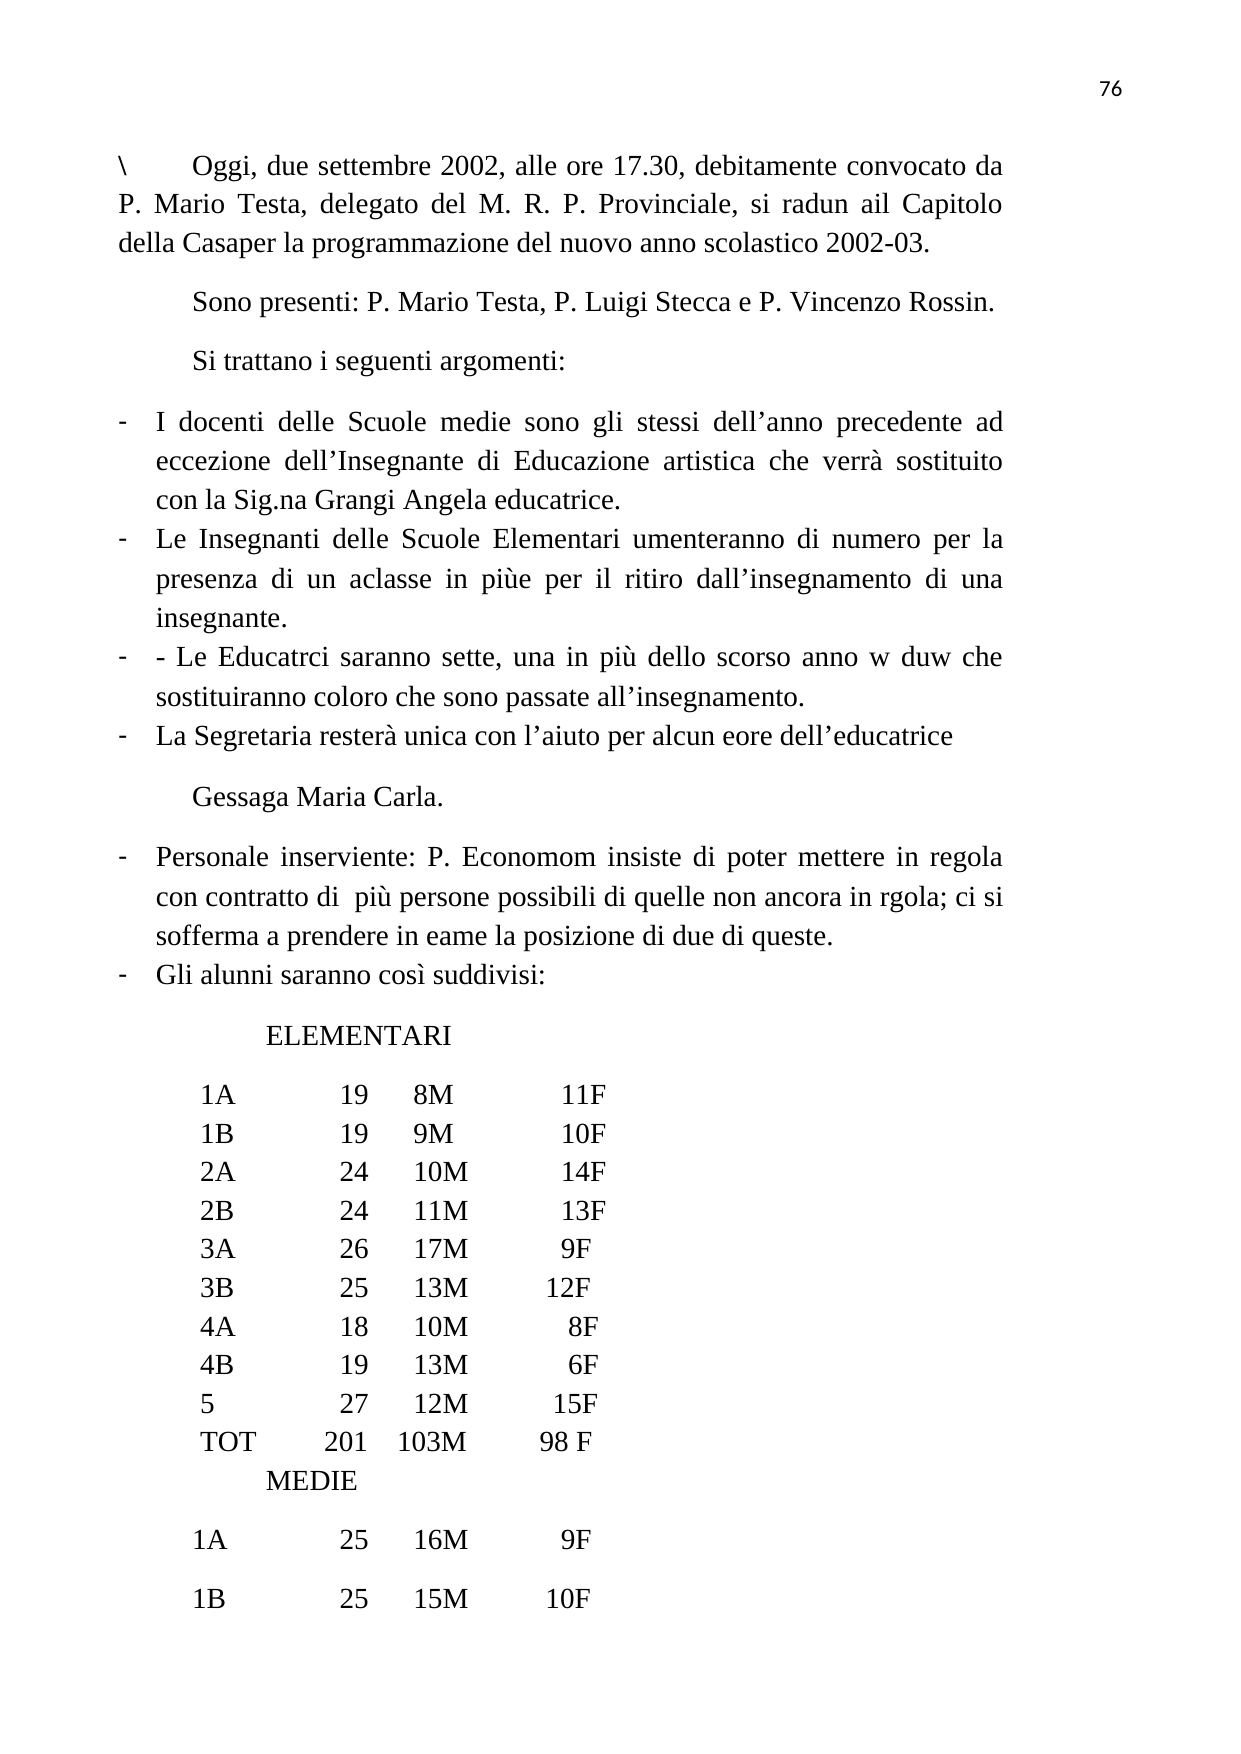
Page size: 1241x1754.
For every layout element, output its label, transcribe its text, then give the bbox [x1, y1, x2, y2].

list 2A 24 10M 14F [200, 1154, 1004, 1188]
list 3B 25 13M 12F [200, 1270, 1004, 1304]
text Sono presenti: P. Mario Testa, P. Luigi Stecca e P. Vincenzo Rossin. [118, 284, 1004, 318]
list MEDIE [200, 1463, 1004, 1496]
text \ Oggi, due settembre 2002, alle ore 17.30, debitamente convocato da P. Mario Testa, delegato del M. R. P. Provinciale, si radun ail Capitolo della Casaper la programmazione del nuovo anno scolastico 2002-03. [118, 148, 1004, 258]
list TOT 201 103M 98 F [200, 1424, 1004, 1458]
list Personale inserviente: P. Economom insiste di poter mettere in regola con contratto di più persone possibili di quelle non ancora in rgola; ci si sofferma a prendere in eame la posizione di due di queste. [118, 838, 1004, 951]
text 1B 25 15M 10F [118, 1582, 1004, 1615]
list 2B 24 11M 13F [200, 1193, 1004, 1227]
list Le Insegnanti delle Scuole Elementari umenteranno di numero per la presenza di un aclasse in piùe per il ritiro dall’insegnamento di una insegnante. [118, 521, 1004, 633]
list - Le Educatrci saranno sette, una in più dello scorso anno w duw che sostituiranno coloro che sono passate all’insegnamento. [118, 638, 1004, 712]
list 3A 26 17M 9F [200, 1232, 1004, 1265]
list 1A 19 8M 11F [200, 1077, 1004, 1111]
list Gli alunni saranno così suddivisi: [118, 956, 1004, 992]
list I docenti delle Scuole medie sono gli stessi dell’anno precedente ad eccezione dell’Insegnante di Educazione artistica che verrà sostituito con la Sig.na Grangi Angela educatrice. [118, 403, 1004, 516]
list 4A 18 10M 8F [200, 1309, 1004, 1342]
text Si trattano i seguenti argomenti: [118, 343, 1004, 377]
list 5 27 12M 15F [200, 1386, 1004, 1419]
text 1A 25 16M 9F [118, 1522, 1004, 1556]
list La Segretaria resterà unica con l’aiuto per alcun eore dell’educatrice [118, 717, 1004, 753]
text ELEMENTARI [231, 1018, 1004, 1052]
list 1B 19 9M 10F [200, 1116, 1004, 1149]
text Gessaga Maria Carla. [118, 779, 1004, 813]
list 4B 19 13M 6F [200, 1347, 1004, 1381]
